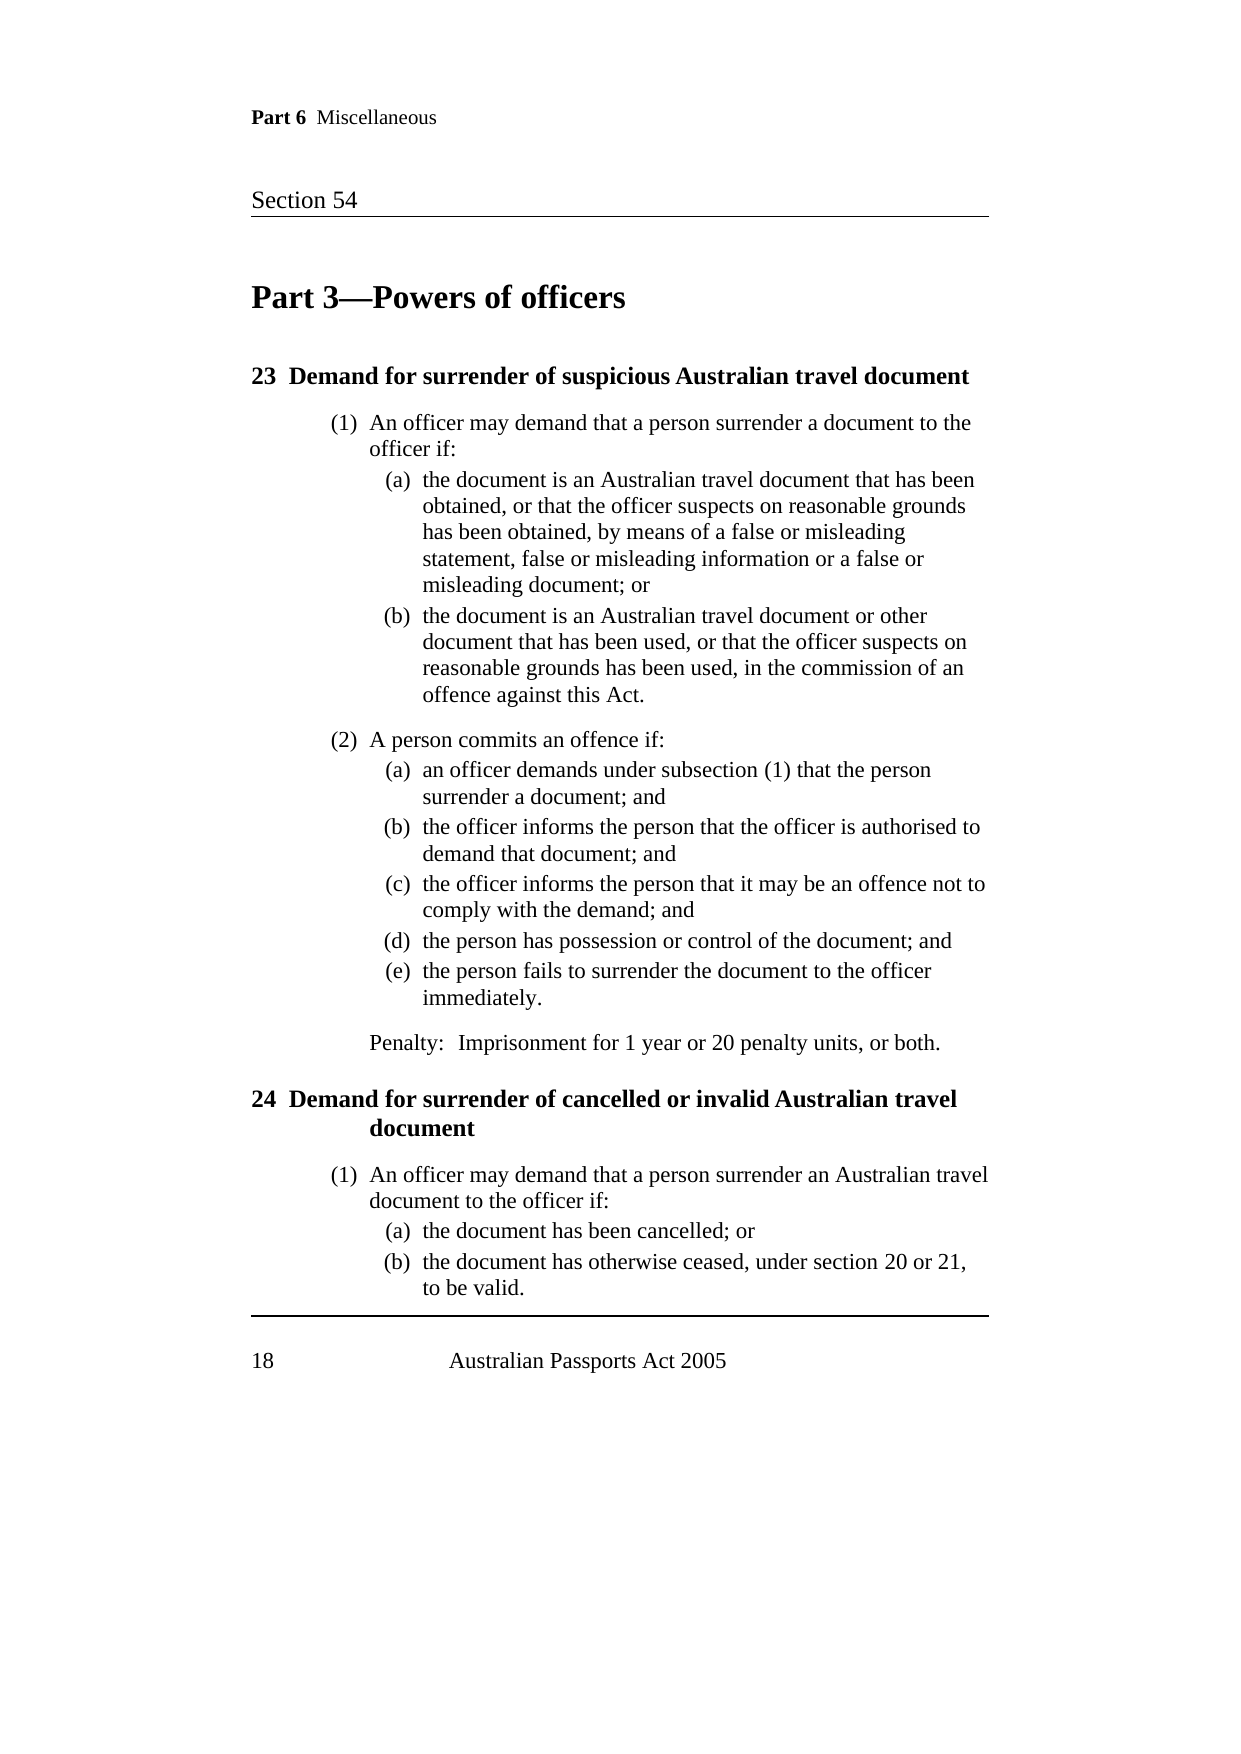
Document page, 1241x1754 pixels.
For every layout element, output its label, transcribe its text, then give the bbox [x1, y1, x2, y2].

text (e) the person fails to surrender the document to the officer immediately. [251, 957, 989, 1010]
text (1) An officer may demand that a person surrender an Australian travel document to the officer if: [251, 1161, 989, 1213]
text Penalty: Imprisonment for 1 year or 20 penalty units, or both. [369, 1029, 989, 1055]
text (b) the document is an Australian travel document or other document that has been used, or that the officer suspects on reasonable grounds has been used, in the commission of an offence against this Act. [251, 602, 989, 707]
text (b) the document has otherwise ceased, under section 20 or 21, to be valid. [251, 1248, 989, 1301]
text (2) A person commits an offence if: [251, 726, 989, 752]
text (a) an officer demands under subsection (1) that the person surrender a document; and [251, 756, 989, 809]
text Part 3—Powers of officers [251, 277, 989, 316]
text (1) An officer may demand that a person surrender a document to the officer if: [251, 409, 989, 462]
text (a) the document has been cancelled; or [251, 1218, 989, 1244]
text (d) the person has possession or control of the document; and [251, 927, 989, 953]
text (c) the officer informs the person that it may be an offence not to comply with the demand; and [251, 870, 989, 923]
text (a) the document is an Australian travel document that has been obtained, or that the officer suspects on reasonable grounds has been obtained, by means of a false or misleading statement, false or misleading information or a false or misleading document; or [251, 466, 989, 597]
text 23 Demand for surrender of suspicious Australian travel document [251, 361, 989, 390]
text (b) the officer informs the person that the officer is authorised to demand that document; and [251, 813, 989, 866]
text 24 Demand for surrender of cancelled or invalid Australian travel document [251, 1084, 989, 1142]
